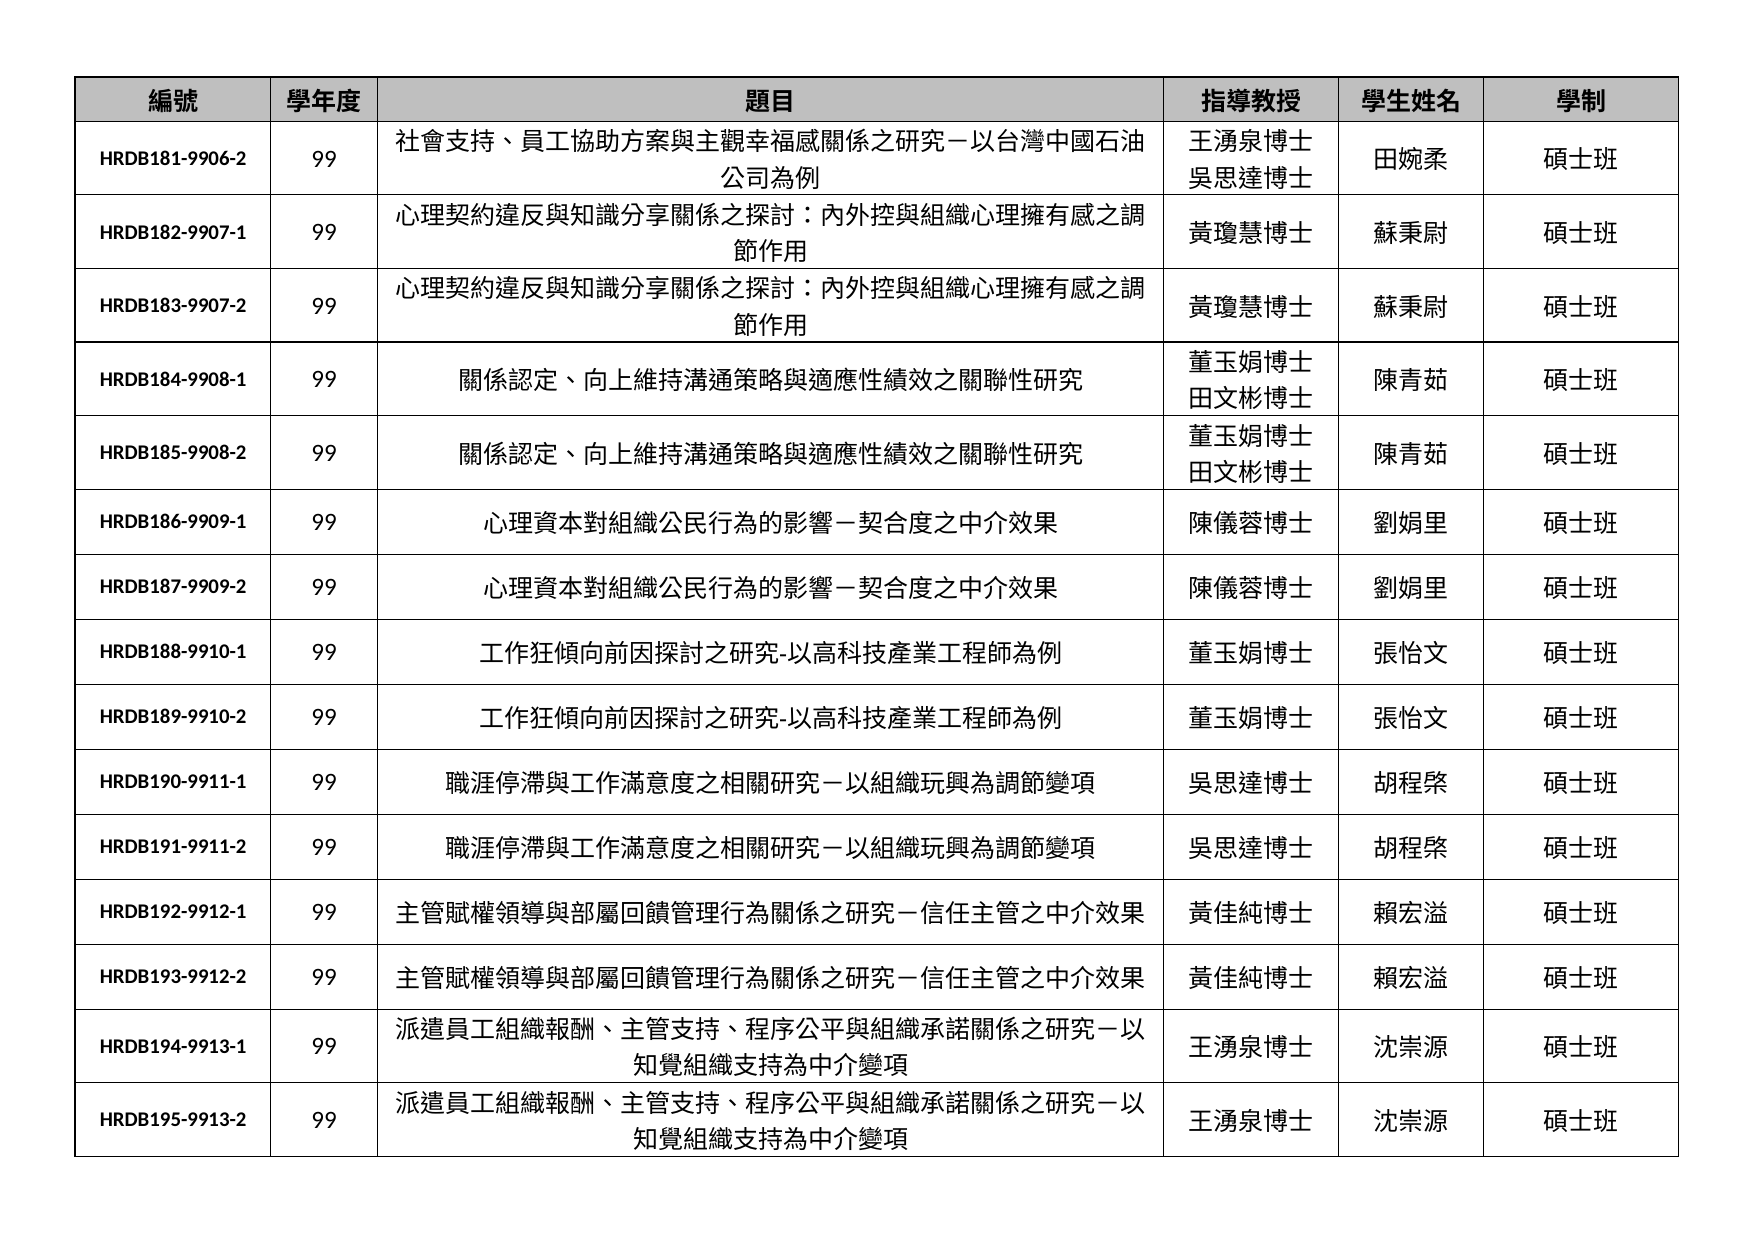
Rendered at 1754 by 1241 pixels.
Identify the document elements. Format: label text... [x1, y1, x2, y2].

table_cell 張怡文 [1339, 685, 1483, 748]
table_cell 胡程棨 [1339, 815, 1483, 878]
table_header 學生姓名 [1339, 78, 1483, 121]
table_cell HRDB183-9907-2 [76, 269, 270, 341]
table_cell HRDB194-9913-1 [76, 1010, 270, 1082]
table_cell 蘇秉尉 [1339, 195, 1483, 268]
table_cell 關係認定、向上維持溝通策略與適應性績效之關聯性研究 [378, 343, 1163, 415]
table_cell 碩士班 [1484, 1010, 1678, 1082]
table_cell 99 [271, 620, 377, 683]
table_cell 董玉娟博士 田文彬博士 [1164, 343, 1338, 415]
table_cell 碩士班 [1484, 490, 1678, 553]
table_cell 碩士班 [1484, 122, 1678, 194]
table_cell 碩士班 [1484, 416, 1678, 488]
table_cell 主管賦權領導與部屬回饋管理行為關係之研究－信任主管之中介效果 [378, 945, 1163, 1008]
table_cell 碩士班 [1484, 815, 1678, 878]
table_cell HRDB187-9909-2 [76, 555, 270, 618]
table_cell 劉娟里 [1339, 555, 1483, 618]
table_cell 黃佳純博士 [1164, 880, 1338, 943]
table_cell 主管賦權領導與部屬回饋管理行為關係之研究－信任主管之中介效果 [378, 880, 1163, 943]
table_cell HRDB195-9913-2 [76, 1083, 270, 1156]
table_cell 99 [271, 343, 377, 415]
table_cell 99 [271, 945, 377, 1008]
table_cell 碩士班 [1484, 880, 1678, 943]
table_cell 陳青茹 [1339, 416, 1483, 488]
table_cell 99 [271, 269, 377, 341]
table_cell 吳思達博士 [1164, 750, 1338, 813]
table_header 題目 [378, 78, 1163, 121]
table_cell 董玉娟博士 [1164, 685, 1338, 748]
table_cell 99 [271, 555, 377, 618]
table_cell 王湧泉博士 [1164, 1010, 1338, 1082]
table_cell 派遣員工組織報酬、主管支持、程序公平與組織承諾關係之研究－以知覺組織支持為中介變項 [378, 1083, 1163, 1156]
table_cell 劉娟里 [1339, 490, 1483, 553]
table_cell 蘇秉尉 [1339, 269, 1483, 341]
table_cell 99 [271, 1083, 377, 1156]
table_cell 陳儀蓉博士 [1164, 555, 1338, 618]
table_cell 沈崇源 [1339, 1083, 1483, 1156]
table_cell 關係認定、向上維持溝通策略與適應性績效之關聯性研究 [378, 416, 1163, 488]
table_cell 99 [271, 685, 377, 748]
table_cell HRDB190-9911-1 [76, 750, 270, 813]
table_cell 派遣員工組織報酬、主管支持、程序公平與組織承諾關係之研究－以知覺組織支持為中介變項 [378, 1010, 1163, 1082]
table_header 學制 [1484, 78, 1678, 121]
table_cell HRDB186-9909-1 [76, 490, 270, 553]
table_cell 陳青茹 [1339, 343, 1483, 415]
table_cell 黃瓊慧博士 [1164, 195, 1338, 268]
table_cell HRDB188-9910-1 [76, 620, 270, 683]
table_cell 99 [271, 815, 377, 878]
table_cell 心理契約違反與知識分享關係之探討：內外控與組織心理擁有感之調節作用 [378, 195, 1163, 268]
table_header 編號 [76, 78, 270, 121]
table_cell 陳儀蓉博士 [1164, 490, 1338, 553]
table_cell 碩士班 [1484, 750, 1678, 813]
table_cell 碩士班 [1484, 343, 1678, 415]
table_cell HRDB192-9912-1 [76, 880, 270, 943]
table_cell 碩士班 [1484, 1083, 1678, 1156]
table_cell HRDB191-9911-2 [76, 815, 270, 878]
table_header 學年度 [271, 78, 377, 121]
table_cell 賴宏溢 [1339, 880, 1483, 943]
table_cell 田婉柔 [1339, 122, 1483, 194]
table_cell 社會支持、員工協助方案與主觀幸福感關係之研究－以台灣中國石油公司為例 [378, 122, 1163, 194]
table_cell 99 [271, 1010, 377, 1082]
table_cell 99 [271, 880, 377, 943]
table_cell 張怡文 [1339, 620, 1483, 683]
table_cell 王湧泉博士 [1164, 1083, 1338, 1156]
table_cell 碩士班 [1484, 945, 1678, 1008]
table_cell 99 [271, 122, 377, 194]
table_cell 賴宏溢 [1339, 945, 1483, 1008]
table_cell 碩士班 [1484, 620, 1678, 683]
table_cell 職涯停滯與工作滿意度之相關研究－以組織玩興為調節變項 [378, 815, 1163, 878]
table_cell HRDB184-9908-1 [76, 343, 270, 415]
table_cell 碩士班 [1484, 685, 1678, 748]
table_cell HRDB185-9908-2 [76, 416, 270, 488]
table_cell HRDB193-9912-2 [76, 945, 270, 1008]
table_cell 黃瓊慧博士 [1164, 269, 1338, 341]
table_cell 99 [271, 416, 377, 488]
table_cell 心理契約違反與知識分享關係之探討：內外控與組織心理擁有感之調節作用 [378, 269, 1163, 341]
table_cell 沈崇源 [1339, 1010, 1483, 1082]
table_cell 心理資本對組織公民行為的影響－契合度之中介效果 [378, 490, 1163, 553]
table_cell 工作狂傾向前因探討之研究-以高科技產業工程師為例 [378, 620, 1163, 683]
table_cell 胡程棨 [1339, 750, 1483, 813]
table_cell 王湧泉博士 吳思達博士 [1164, 122, 1338, 194]
table_cell 職涯停滯與工作滿意度之相關研究－以組織玩興為調節變項 [378, 750, 1163, 813]
table_cell 心理資本對組織公民行為的影響－契合度之中介效果 [378, 555, 1163, 618]
table_cell HRDB182-9907-1 [76, 195, 270, 268]
table_cell 99 [271, 490, 377, 553]
table_cell HRDB181-9906-2 [76, 122, 270, 194]
table_cell 99 [271, 750, 377, 813]
table_cell 碩士班 [1484, 269, 1678, 341]
table_cell 碩士班 [1484, 555, 1678, 618]
table_cell 碩士班 [1484, 195, 1678, 268]
table_cell 黃佳純博士 [1164, 945, 1338, 1008]
table_cell 99 [271, 195, 377, 268]
table_cell 董玉娟博士 [1164, 620, 1338, 683]
table_cell 工作狂傾向前因探討之研究-以高科技產業工程師為例 [378, 685, 1163, 748]
table_cell 吳思達博士 [1164, 815, 1338, 878]
table_header 指導教授 [1164, 78, 1338, 121]
table_cell HRDB189-9910-2 [76, 685, 270, 748]
table_cell 董玉娟博士 田文彬博士 [1164, 416, 1338, 488]
